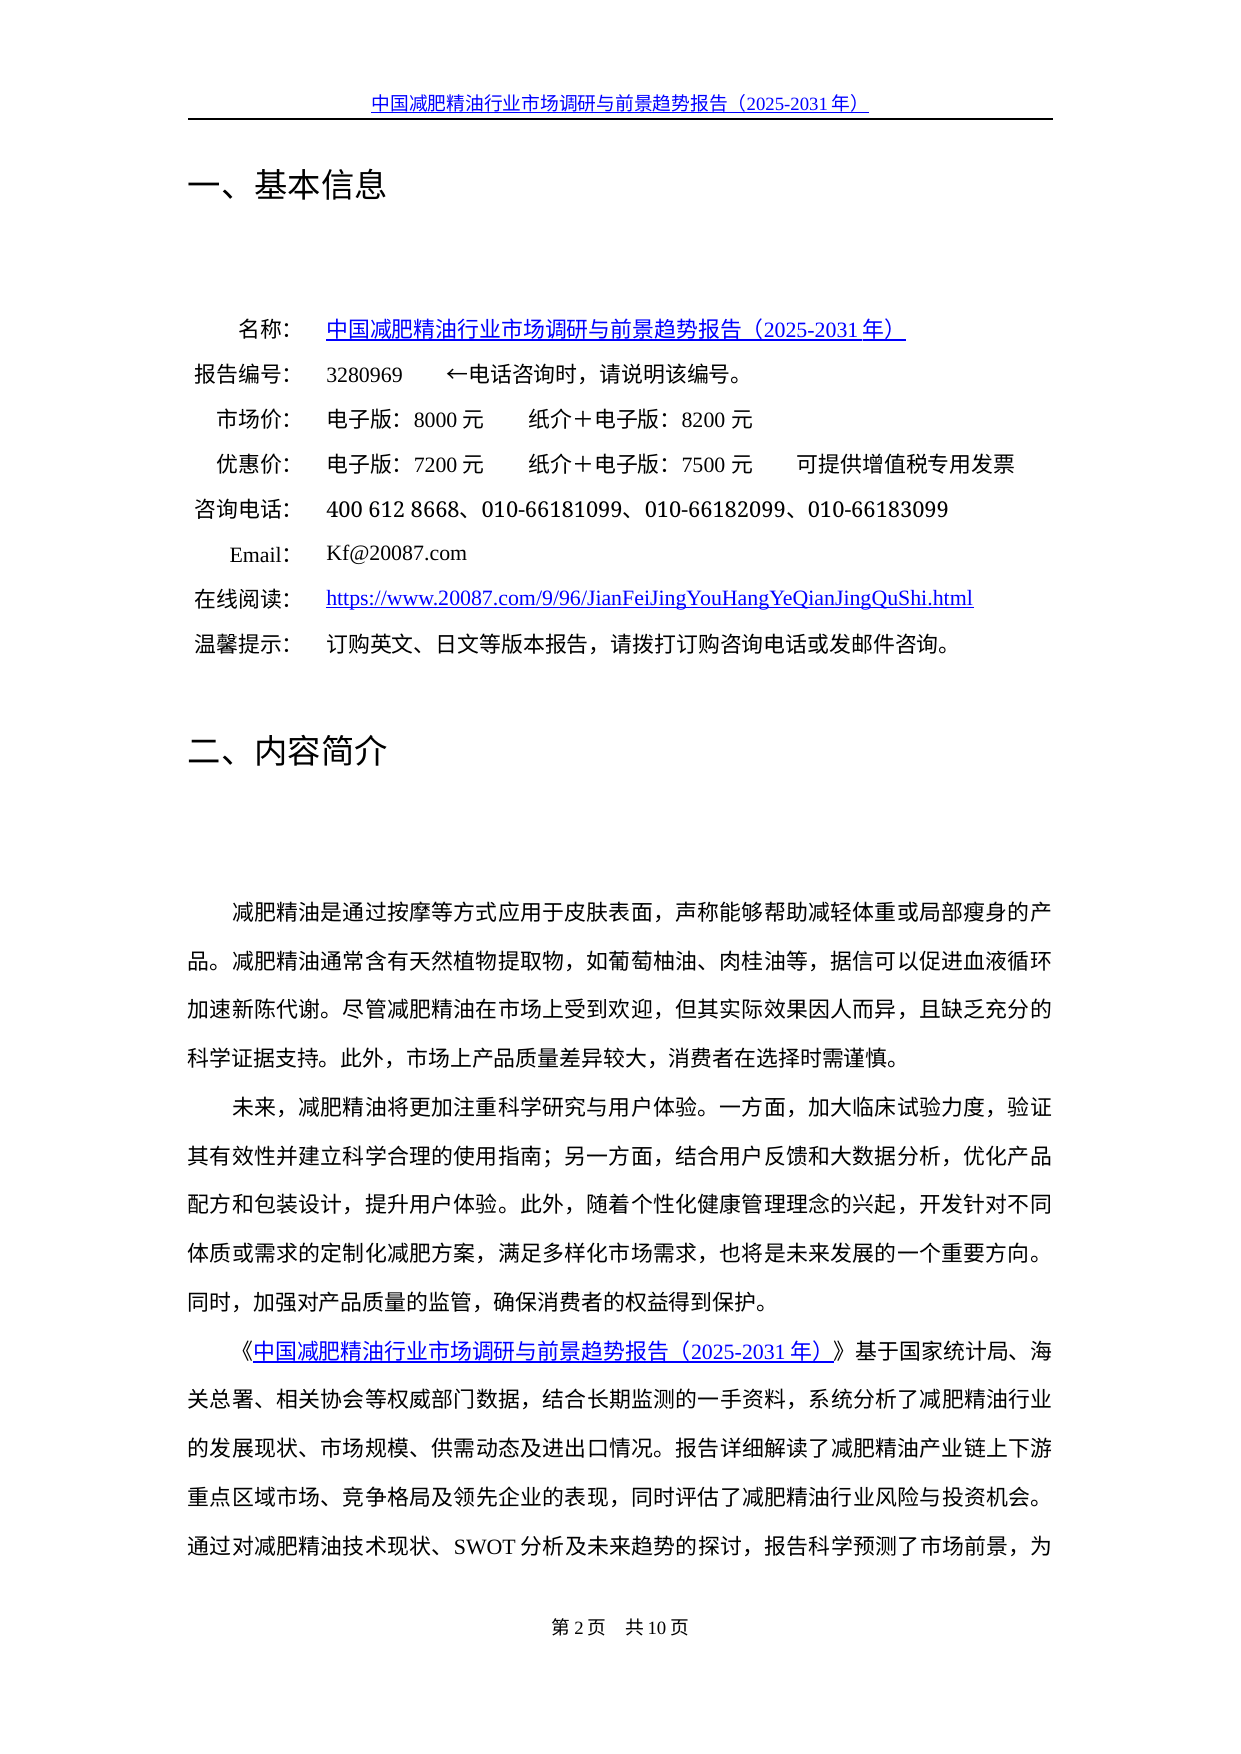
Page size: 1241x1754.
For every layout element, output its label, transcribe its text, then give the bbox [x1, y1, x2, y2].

table_cell 优惠价： [167, 447, 315, 492]
table_cell 温馨提示： [167, 627, 315, 672]
table_cell 电子版：8000 元 纸介＋电子版：8200 元 [315, 402, 1073, 447]
table_cell 在线阅读： [167, 582, 315, 627]
table_cell [315, 582, 1073, 627]
table_cell 报告编号： [167, 357, 315, 402]
title 二、内容简介 [187, 717, 1053, 782]
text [187, 894, 1053, 1561]
table_cell 400 612 8668、010-66181099、010-66182099、010-66183099 [315, 492, 1073, 537]
table_cell 电子版：7200 元 纸介＋电子版：7500 元 可提供增值税专用发票 [315, 447, 1073, 492]
table_cell 订购英文、日文等版本报告，请拨打订购咨询电话或发邮件咨询。 [315, 627, 1073, 672]
table_cell 市场价： [167, 402, 315, 447]
table_header 名称： [167, 312, 315, 357]
table_cell 咨询电话： [167, 492, 315, 537]
table_cell Email： [167, 537, 315, 582]
table_cell Kf@20087.com [315, 537, 1073, 582]
table_cell 3280969 ←电话咨询时，请说明该编号。 [315, 357, 1073, 402]
title 一、基本信息 [187, 150, 1053, 215]
table_header 中国减肥精油行业市场调研与前景趋势报告（2025-2031年） [315, 312, 1073, 357]
